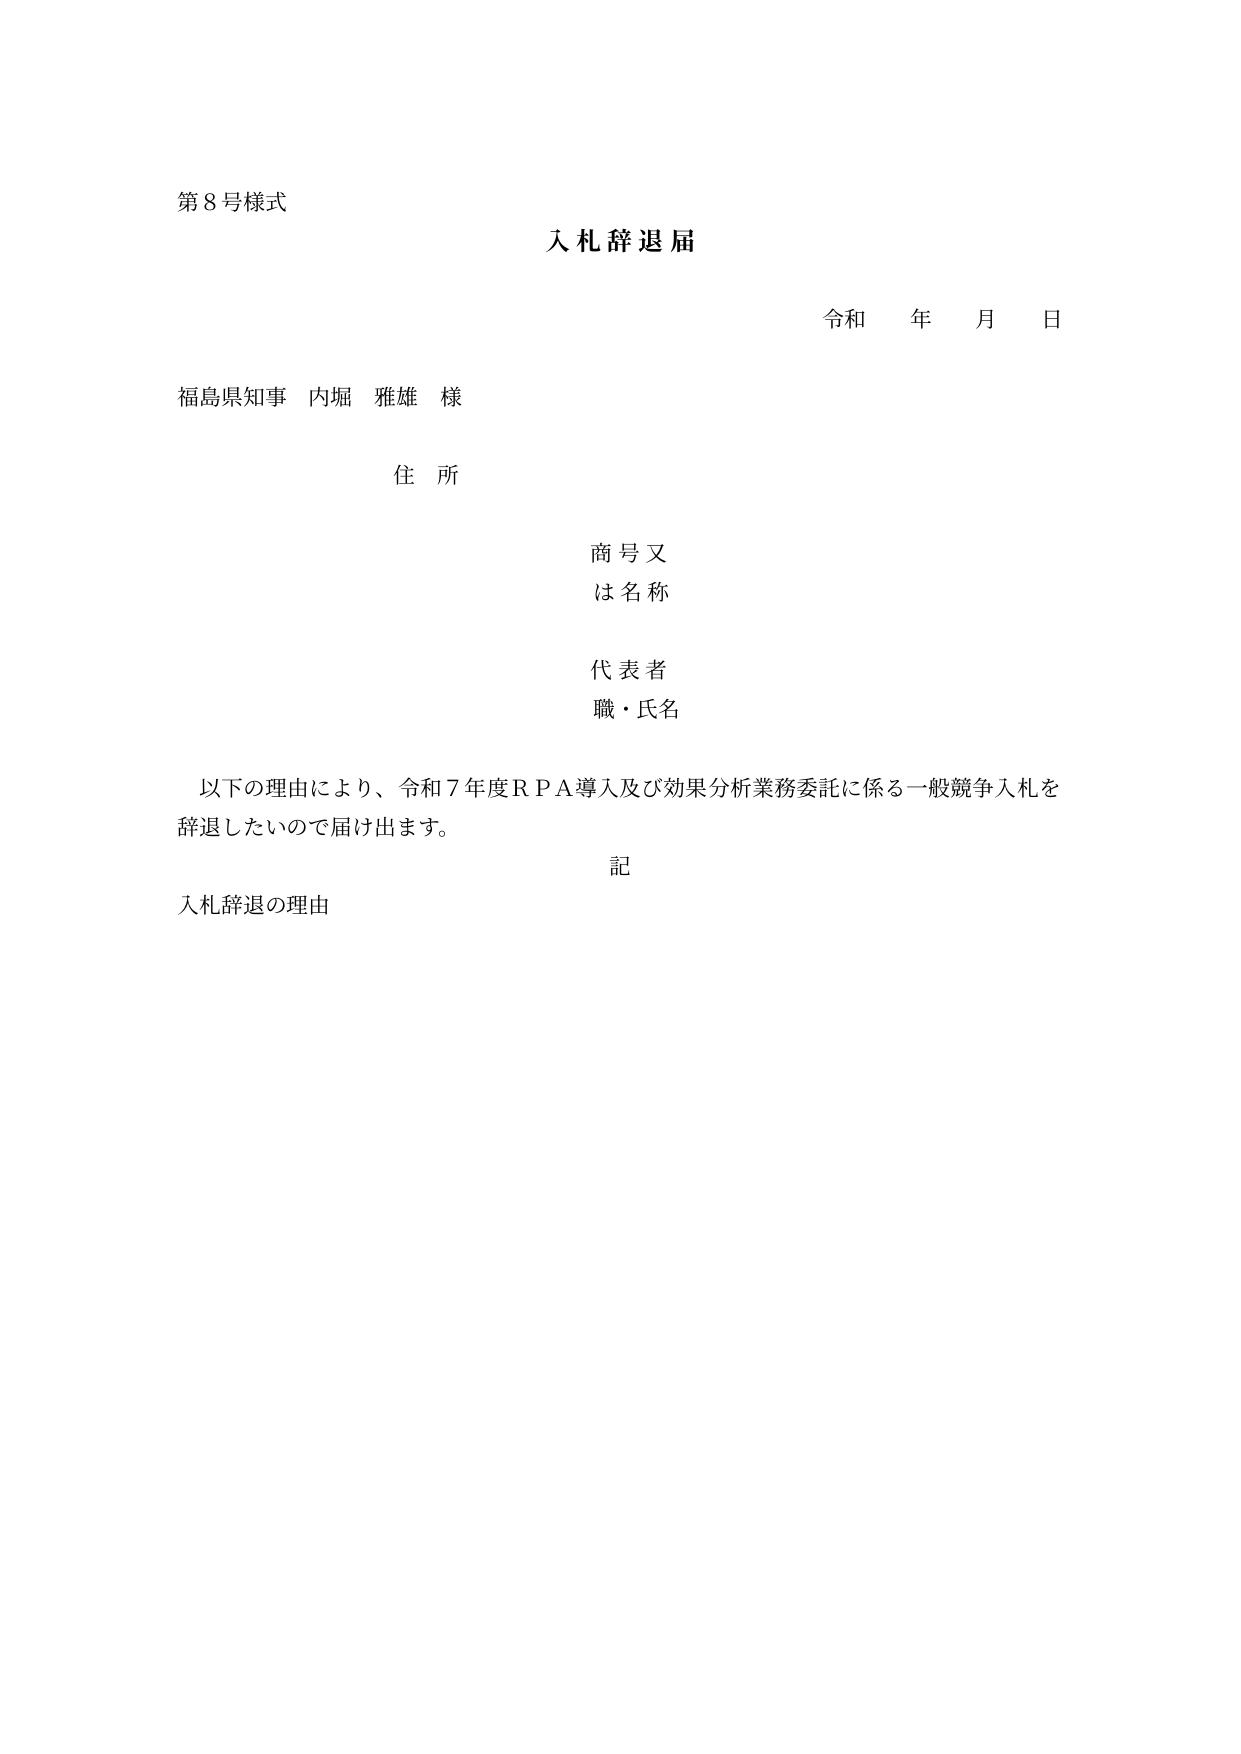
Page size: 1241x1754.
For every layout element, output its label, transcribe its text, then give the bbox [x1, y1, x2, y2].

text 商号又 [177, 533, 1063, 572]
text 第８号様式 [177, 181, 1063, 220]
text 記 [177, 845, 1063, 884]
text 以下の理由により、令和７年度ＲＰＡ導入及び効果分析業務委託に係る一般競争入札を辞退したいので届け出ます。 [177, 767, 1063, 845]
text 入札辞退届 [177, 220, 1063, 259]
text 福島県知事 内堀 雅雄 様 [177, 376, 1063, 416]
text 住所 [177, 454, 1063, 494]
text 入札辞退の理由 [177, 884, 1063, 923]
text 代表者 [177, 650, 1063, 689]
text は名称 [177, 572, 1063, 611]
text 令和 年 月 日 [177, 298, 1063, 337]
text 職・氏名 [177, 689, 976, 728]
